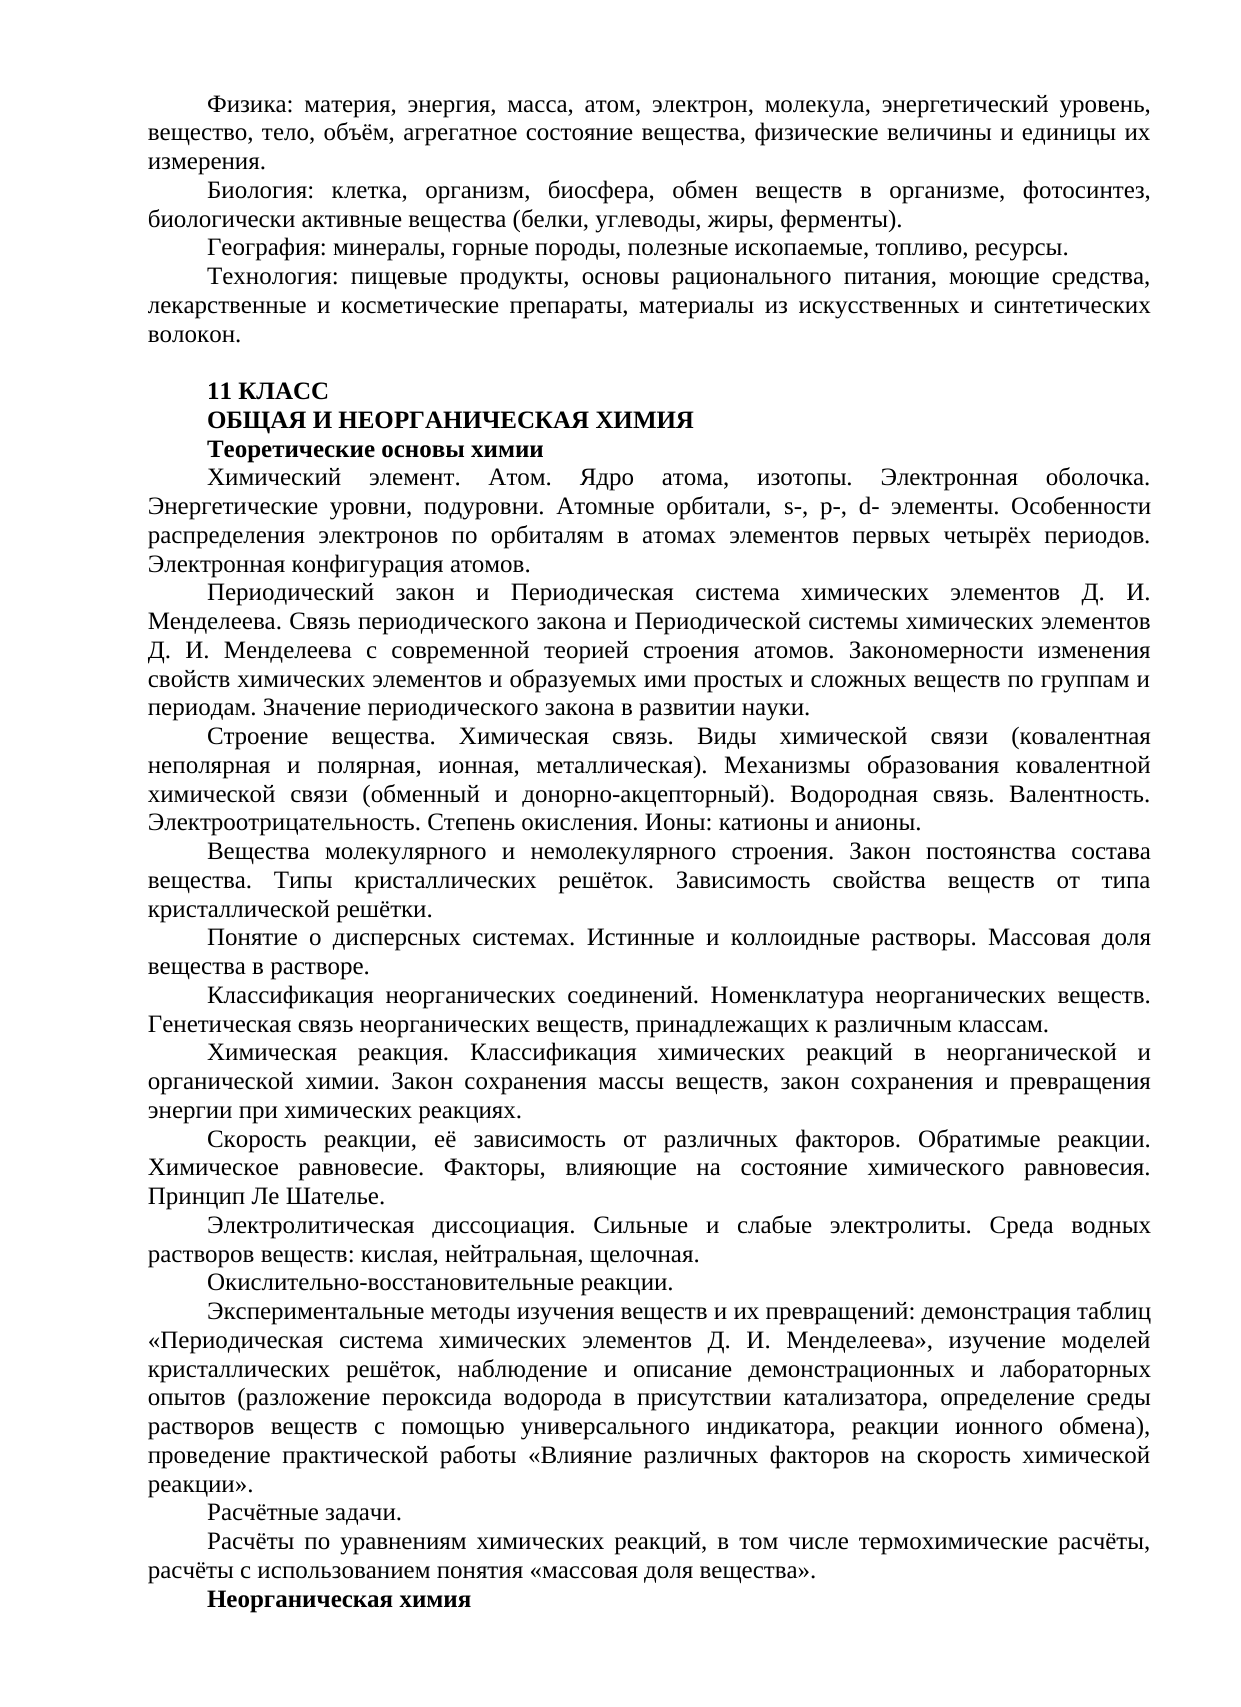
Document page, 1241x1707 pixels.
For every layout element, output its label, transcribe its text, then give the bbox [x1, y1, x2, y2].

text Химический элемент. Атом. Ядро атома, изотопы. Электронная оболочка. Энергетические уровни, подуровни. Атомные орбитали, s-, p-, d- элементы. Особенности распределения электронов по орбиталям в атомах элементов первых четырёх периодов. Электронная конфигурация атомов. [148, 462, 1152, 577]
text Химическая реакция. Классификация химических реакций в неорганической и органической химии. Закон сохранения массы веществ, закон сохранения и превращения энергии при химических реакциях. [148, 1037, 1152, 1124]
text Теоретические основы химии [148, 434, 1152, 462]
text Расчётные задачи. [148, 1497, 1152, 1526]
text Технология: пищевые продукты, основы рационального питания, моющие средства, лекарственные и косметические препараты, материалы из искусственных и синтетических волокон. [148, 261, 1152, 347]
text Строение вещества. Химическая связь. Виды химической связи (ковалентная неполярная и полярная, ионная, металлическая). Механизмы образования ковалентной химической связи (обменный и донорно-акцепторный). Водородная связь. Валентность. Электроотрицательность. Степень окисления. Ионы: катионы и анионы. [148, 721, 1152, 836]
text Скорость реакции, её зависимость от различных факторов. Обратимые реакции. Химическое равновесие. Факторы, влияющие на состояние химического равновесия. Принцип Ле Шателье. [148, 1124, 1152, 1210]
text География: минералы, горные породы, полезные ископаемые, топливо, ресурсы. [148, 232, 1152, 261]
text Расчёты по уравнениям химических реакций, в том числе термохимические расчёты, расчёты с использованием понятия «массовая доля вещества». [148, 1526, 1152, 1584]
text ОБЩАЯ И НЕОРГАНИЧЕСКАЯ ХИМИЯ [148, 405, 1152, 434]
text Классификация неорганических соединений. Номенклатура неорганических веществ. Генетическая связь неорганических веществ, принадлежащих к различным классам. [148, 980, 1152, 1037]
text Окислительно-восстановительные реакции. [148, 1267, 1152, 1296]
text Биология: клетка, организм, биосфера, обмен веществ в организме, фотосинтез, биологически активные вещества (белки, углеводы, жиры, ферменты). [148, 175, 1152, 232]
text Периодический закон и Периодическая система химических элементов Д. И. Менделеева. Связь периодического закона и Периодической системы химических элементов Д. И. Менделеева с современной теорией строения атомов. Закономерности изменения свойств химических элементов и образуемых ими простых и сложных веществ по группам и периодам. Значение периодического закона в развитии науки. [148, 577, 1152, 721]
text Неорганическая химия [148, 1584, 1152, 1612]
text 11 КЛАСС [148, 376, 1152, 405]
text Электролитическая диссоциация. Сильные и слабые электролиты. Среда водных растворов веществ: кислая, нейтральная, щелочная. [148, 1210, 1152, 1267]
text Экспериментальные методы изучения веществ и их превращений: демонстрация таблиц «Периодическая система химических элементов Д. И. Менделеева», изучение моделей кристаллических решёток, наблюдение и описание демонстрационных и лабораторных опытов (разложение пероксида водорода в присутствии катализатора, определение среды растворов веществ с помощью универсального индикатора, реакции ионного обмена), проведение практической работы «Влияние различных факторов на скорость химической реакции». [148, 1296, 1152, 1497]
text Физика: материя, энергия, масса, атом, электрон, молекула, энергетический уровень, вещество, тело, объём, агрегатное состояние вещества, физические величины и единицы их измерения. [148, 89, 1152, 175]
text Вещества молекулярного и немолекулярного строения. Закон постоянства состава вещества. Типы кристаллических решёток. Зависимость свойства веществ от типа кристаллической решётки. [148, 836, 1152, 922]
text Понятие о дисперсных системах. Истинные и коллоидные растворы. Массовая доля вещества в растворе. [148, 922, 1152, 980]
